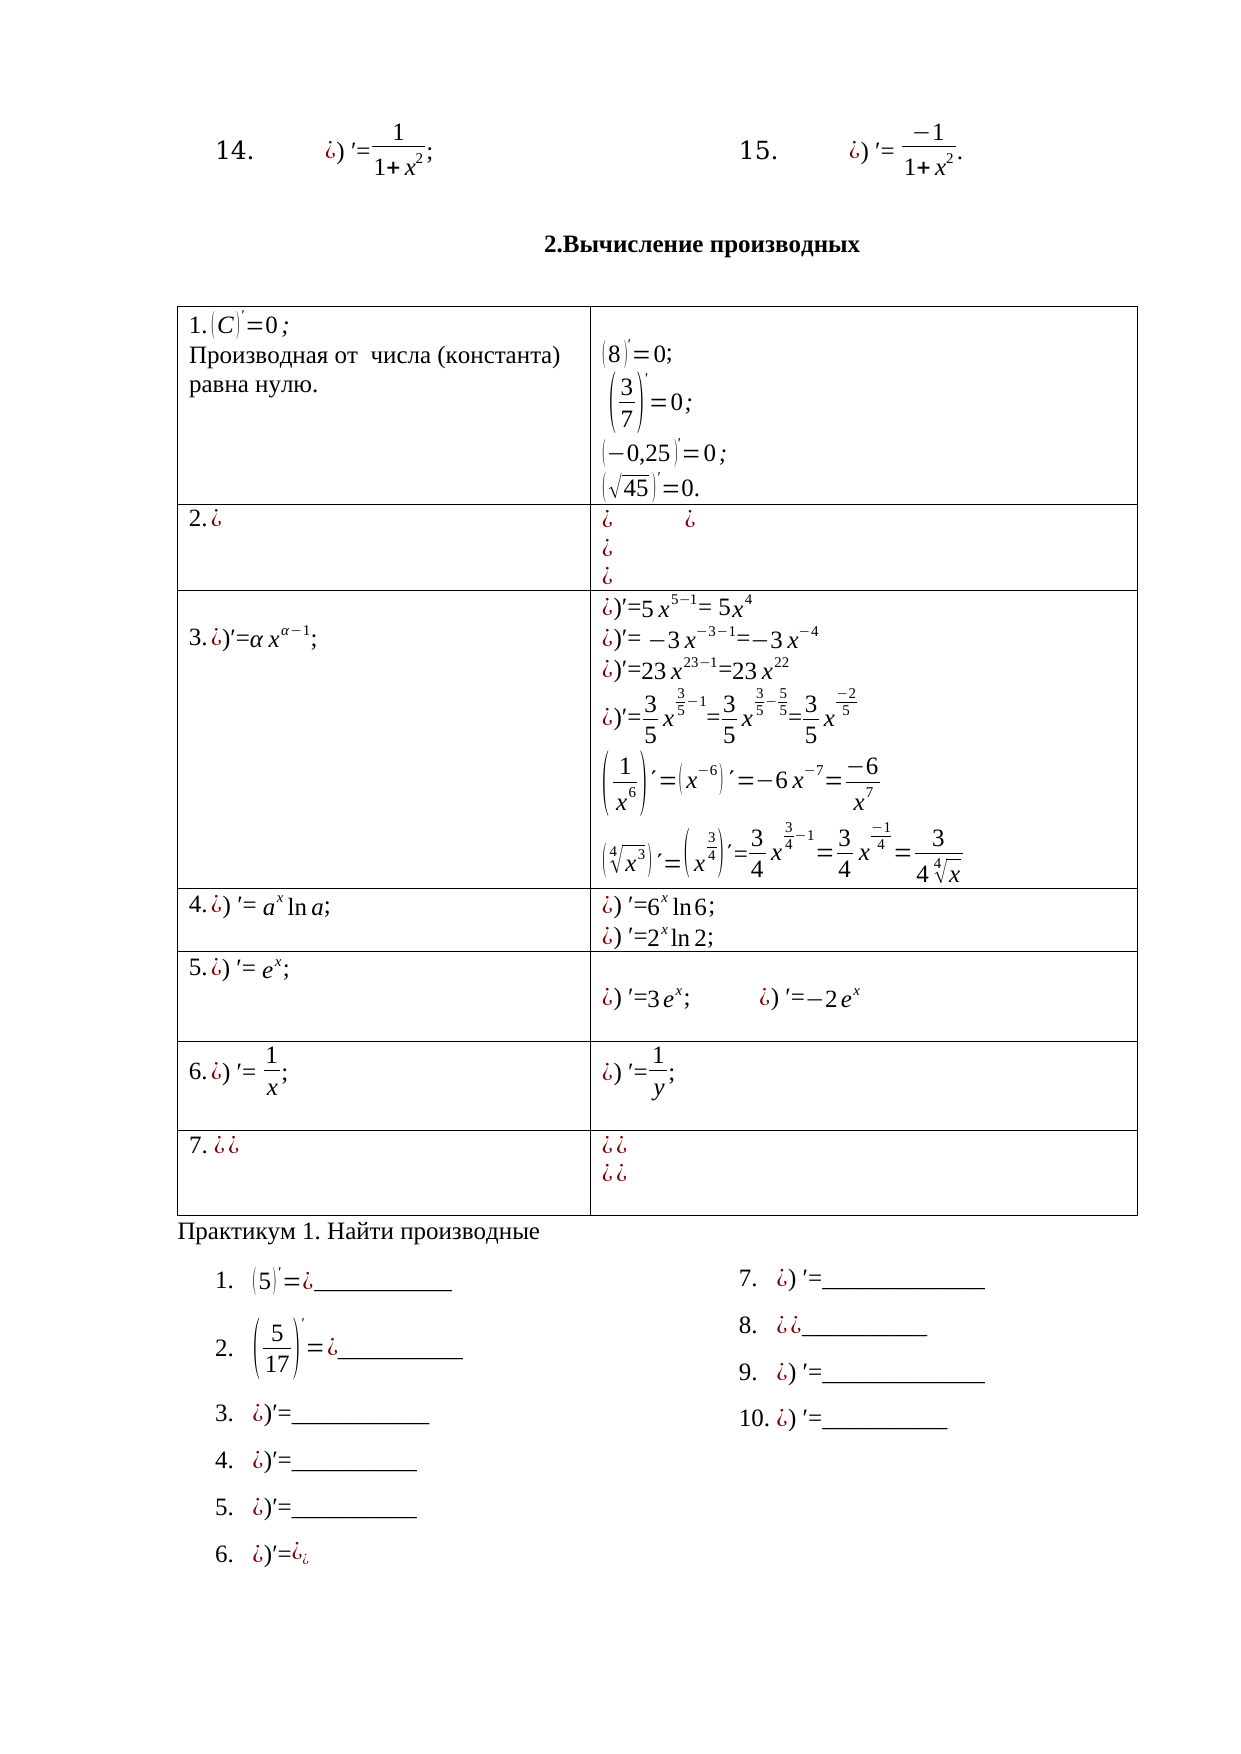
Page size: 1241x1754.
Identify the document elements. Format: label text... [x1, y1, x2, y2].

table_cell )′=; [178, 591, 590, 888]
text Практикум 1. Найти производные [177, 1216, 1152, 1245]
table_cell [591, 1131, 1137, 1215]
list ___________ [215, 1263, 627, 1297]
table_cell ) ′= ; [178, 1042, 590, 1129]
list __________ [215, 1315, 627, 1380]
list ) ′= . [739, 118, 1152, 181]
list ) ′=_____________ [739, 1357, 1152, 1386]
list ) ′=; [215, 118, 627, 181]
list ) ′=_____________ [739, 1263, 1152, 1292]
list )′= [215, 1539, 627, 1567]
table_header ; [591, 307, 1137, 504]
list )′=___________ [215, 1398, 627, 1427]
table_cell [591, 505, 1137, 590]
table_cell ) ′=; ) ′= [591, 952, 1137, 1041]
list )′=__________ [215, 1445, 627, 1474]
table_cell ) ′= ; [178, 952, 590, 1041]
text 2.Вычисление производных [252, 229, 1152, 258]
table_header Производная от числа (константа) равна нулю. [178, 307, 590, 504]
table_cell ) ′= ; [178, 889, 590, 951]
table_cell )′== 5 )′= = )′== )′=== ´= [591, 591, 1137, 888]
list ) ′=__________ [739, 1403, 1152, 1432]
list )′=__________ [215, 1492, 627, 1521]
table_cell [178, 505, 590, 590]
table_cell 7. [178, 1131, 590, 1215]
table_cell ) ′=; [591, 1042, 1137, 1129]
list __________ [739, 1310, 1152, 1339]
table_cell ) ′=; ) ′=; [591, 889, 1137, 951]
